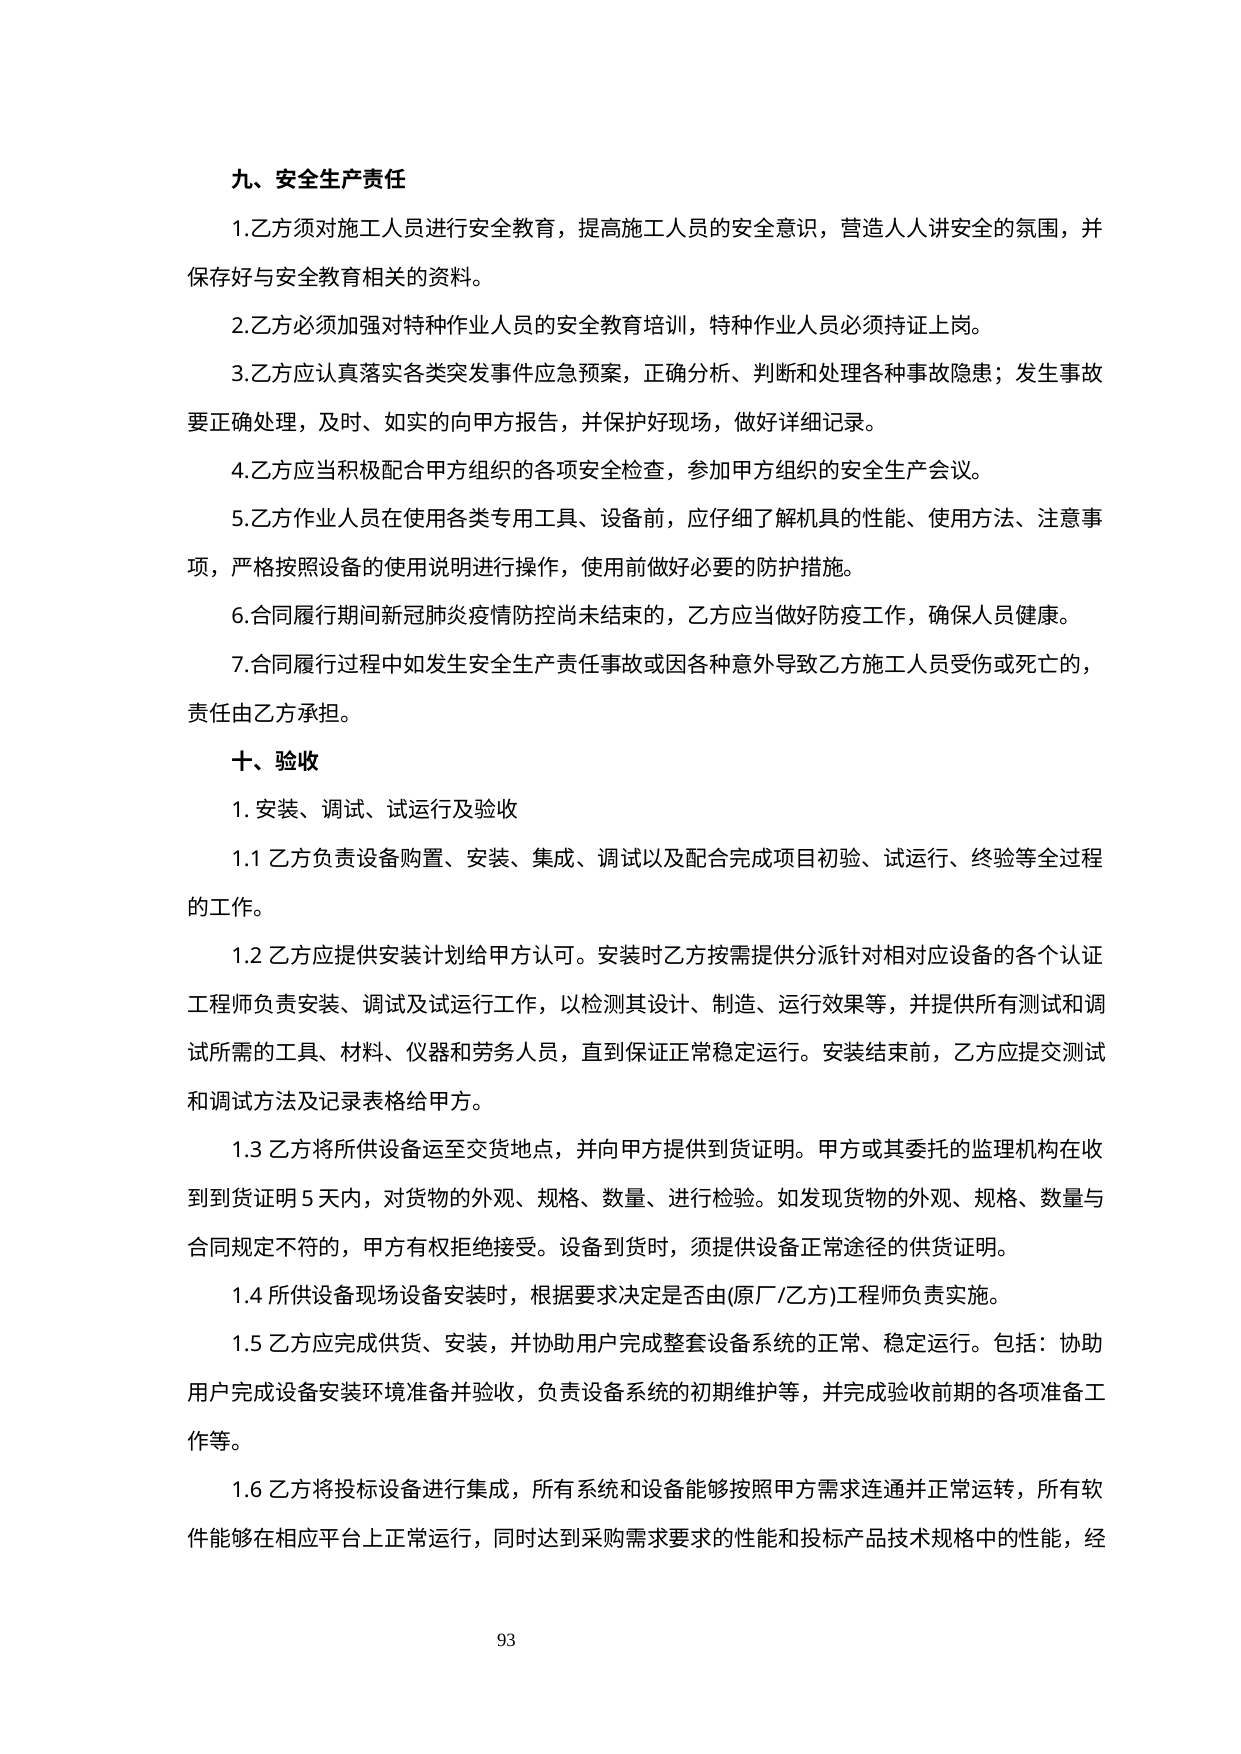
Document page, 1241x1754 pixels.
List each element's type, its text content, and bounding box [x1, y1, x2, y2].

text 6.合同履行期间新冠肺炎疫情防控尚未结束的，乙方应当做好防疫工作，确保人员健康。 [187, 598, 1106, 631]
text 1.2 乙方应提供安装计划给甲方认可。安装时乙方按需提供分派针对相对应设备的各个认证工程师负责安装、调试及试运行工作，以检测其设计、制造、运行效果等，并提供所有测试和调试所需的工具、材料、仪器和劳务人员，直到保证正常稳定运行。安装结束前，乙方应提交测试和调试方法及记录表格给甲方。 [187, 937, 1106, 1116]
text 九、安全生产责任 [187, 162, 1106, 194]
text 1. 安装、调试、试运行及验收 [187, 792, 1106, 824]
text 1.1 乙方负责设备购置、安装、集成、调试以及配合完成项目初验、试运行、终验等全过程的工作。 [187, 840, 1106, 922]
text 1.4 所供设备现场设备安装时，根据要求决定是否由(原厂/乙方)工程师负责实施。 [187, 1278, 1106, 1310]
text 3.乙方应认真落实各类突发事件应急预案，正确分析、判断和处理各种事故隐患；发生事故要正确处理，及时、如实的向甲方报告，并保护好现场，做好详细记录。 [187, 356, 1106, 437]
text 2.乙方必须加强对特种作业人员的安全教育培训，特种作业人员必须持证上岗。 [187, 307, 1106, 340]
text 1.3 乙方将所供设备运至交货地点，并向甲方提供到货证明。甲方或其委托的监理机构在收到到货证明5天内，对货物的外观、规格、数量、进行检验。如发现货物的外观、规格、数量与合同规定不符的，甲方有权拒绝接受。设备到货时，须提供设备正常途径的供货证明。 [187, 1132, 1106, 1262]
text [187, 1472, 1106, 1553]
text 1.乙方须对施工人员进行安全教育，提高施工人员的安全意识，营造人人讲安全的氛围，并保存好与安全教育相关的资料。 [187, 210, 1106, 292]
text 1.5 乙方应完成供货、安装，并协助用户完成整套设备系统的正常、稳定运行。包括：协助用户完成设备安装环境准备并验收，负责设备系统的初期维护等，并完成验收前期的各项准备工作等。 [187, 1326, 1106, 1456]
text 5.乙方作业人员在使用各类专用工具、设备前，应仔细了解机具的性能、使用方法、注意事项，严格按照设备的使用说明进行操作，使用前做好必要的防护措施。 [187, 501, 1106, 582]
text 十、验收 [187, 744, 1106, 776]
text 4.乙方应当积极配合甲方组织的各项安全检查，参加甲方组织的安全生产会议。 [187, 453, 1106, 485]
text 7.合同履行过程中如发生安全生产责任事故或因各种意外导致乙方施工人员受伤或死亡的，责任由乙方承担。 [187, 647, 1106, 728]
